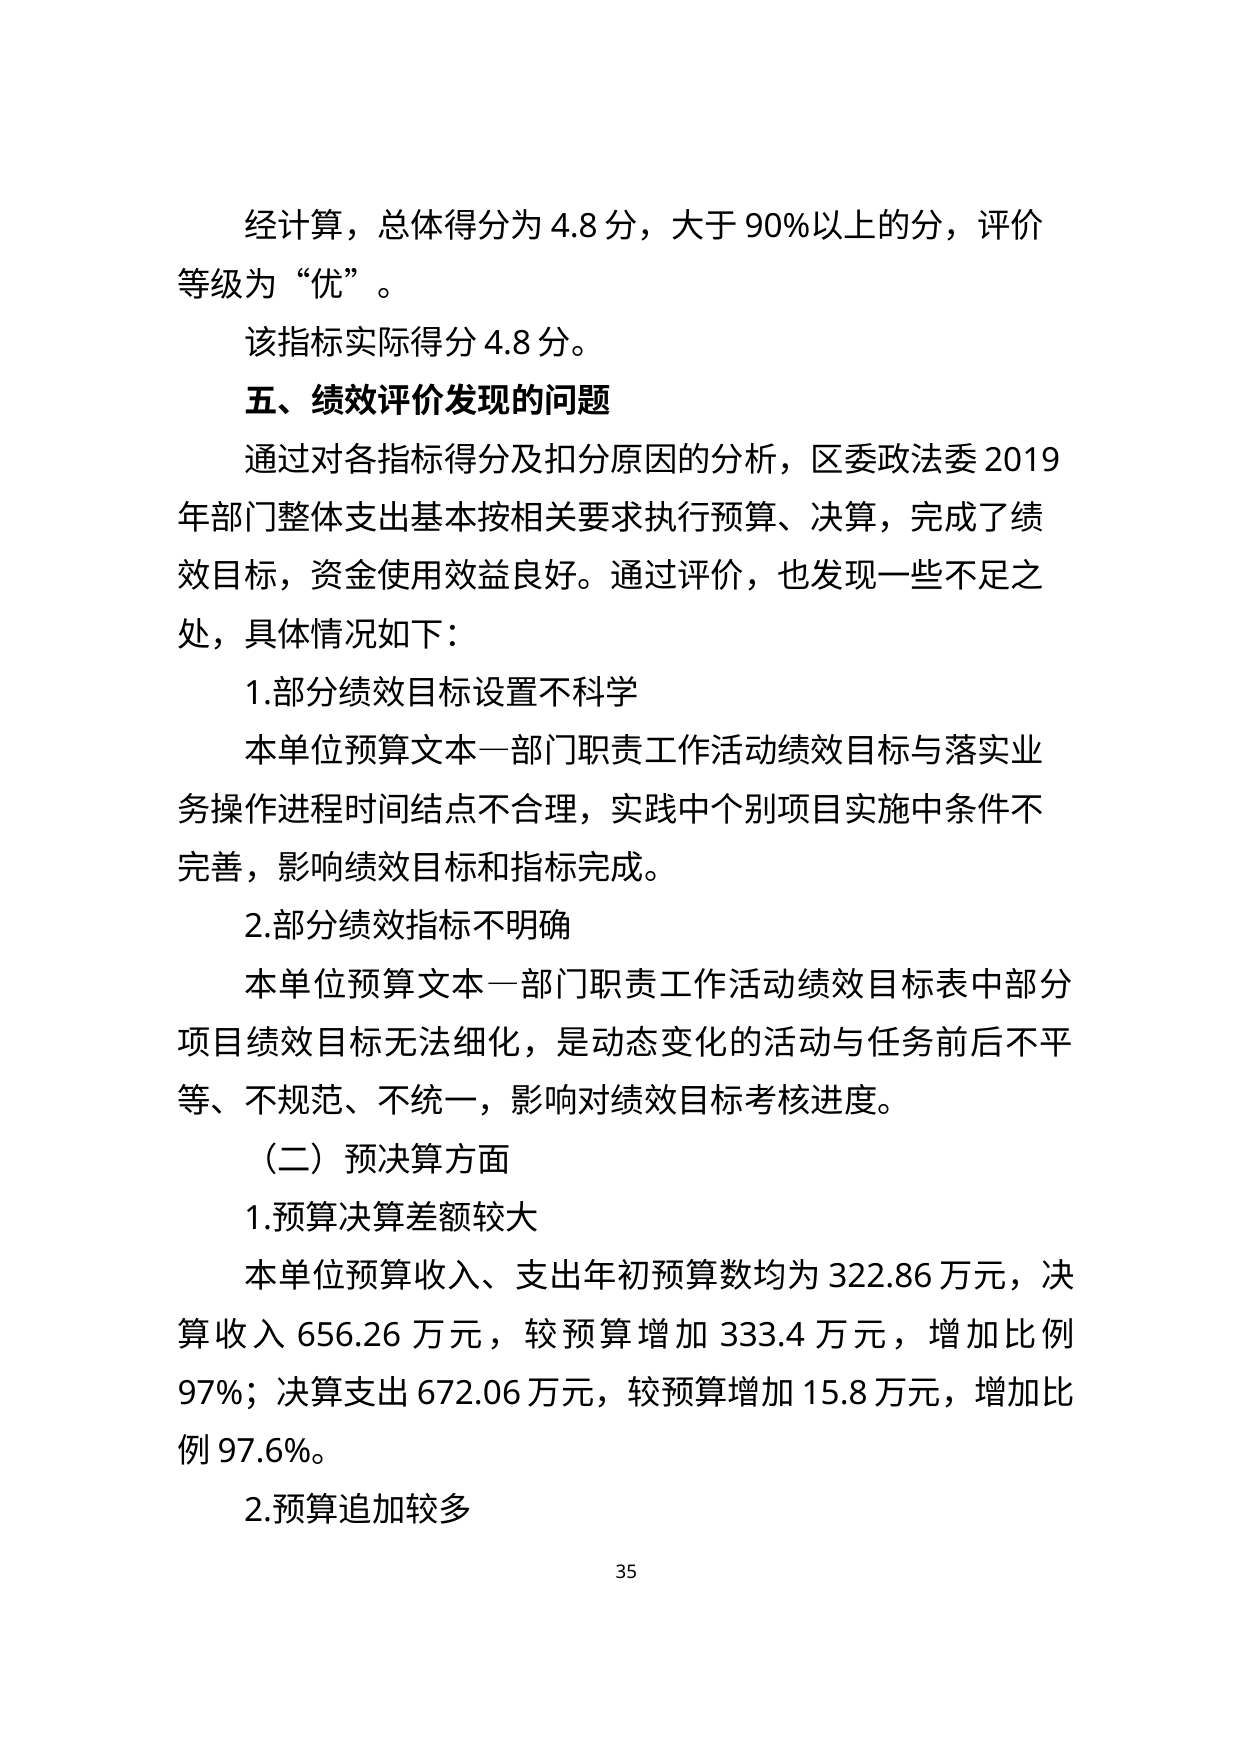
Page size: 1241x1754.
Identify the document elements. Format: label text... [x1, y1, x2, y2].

text 1.部分绩效目标设置不科学 [177, 658, 1075, 716]
text 五、绩效评价发现的问题 [177, 366, 1075, 424]
text 2.预算追加较多 [177, 1474, 1075, 1533]
text 该指标实际得分4.8分。 [177, 308, 1075, 366]
text 经计算，总体得分为4.8分，大于90%以上的分，评价等级为“优”。 [177, 191, 1075, 308]
text 1.预算决算差额较大 [177, 1183, 1075, 1241]
text 2.部分绩效指标不明确 [177, 891, 1075, 949]
text （二）预决算方面 [177, 1124, 1075, 1183]
text 本单位预算文本—部门职责工作活动绩效目标表中部分项目绩效目标无法细化，是动态变化的活动与任务前后不平等、不规范、不统一，影响对绩效目标考核进度。 [177, 949, 1075, 1124]
text 本单位预算文本—部门职责工作活动绩效目标与落实业务操作进程时间结点不合理，实践中个别项目实施中条件不完善，影响绩效目标和指标完成。 [177, 716, 1075, 891]
text 本单位预算收入、支出年初预算数均为322.86万元，决算收入656.26万元，较预算增加333.4万元，增加比例97%；决算支出672.06万元，较预算增加15.8万元，增加比例97.6%。 [177, 1241, 1075, 1474]
text 通过对各指标得分及扣分原因的分析，区委政法委2019年部门整体支出基本按相关要求执行预算、决算，完成了绩效目标，资金使用效益良好。通过评价，也发现一些不足之处，具体情况如下： [177, 424, 1075, 658]
